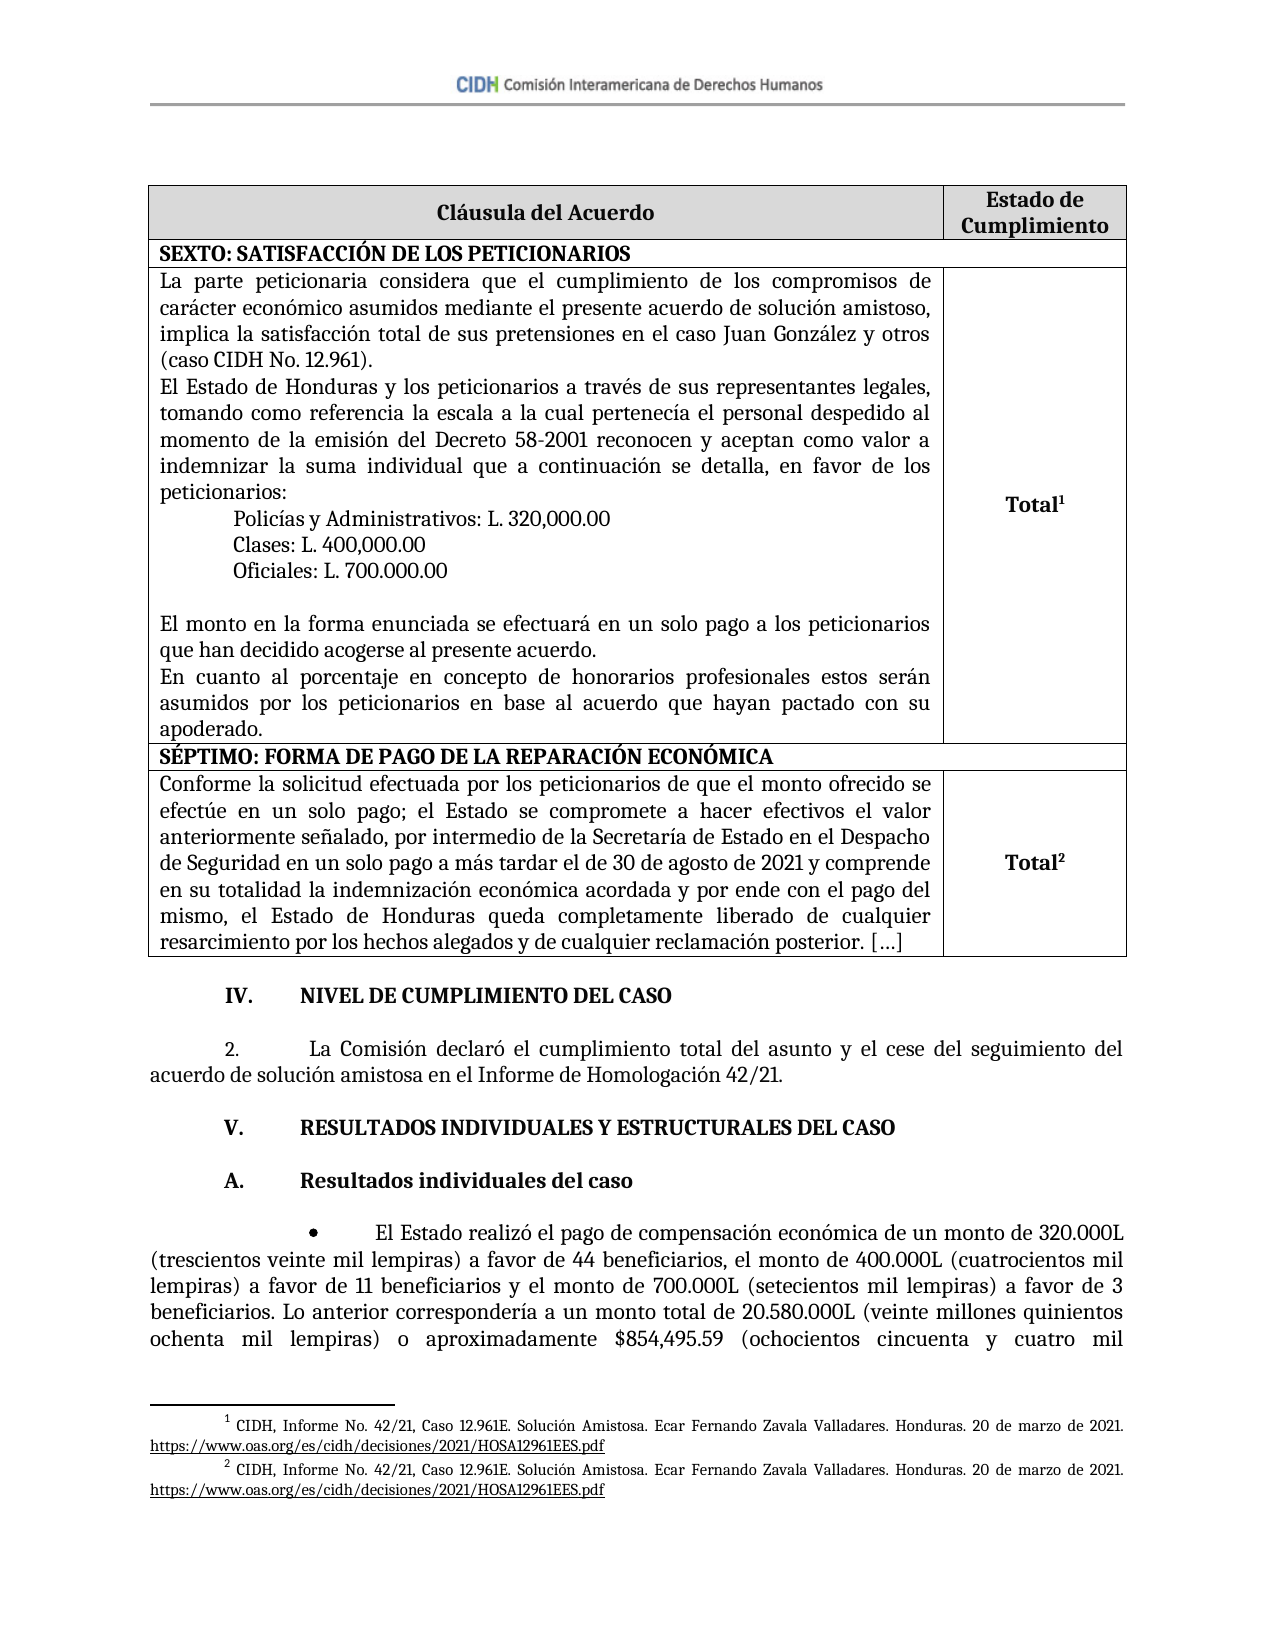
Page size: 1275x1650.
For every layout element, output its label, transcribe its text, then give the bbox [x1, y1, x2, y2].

table_cell Total [944, 771, 1126, 956]
picture [450, 75, 826, 95]
table_cell Total [944, 268, 1126, 743]
list RESULTADOS INDIVIDUALES Y ESTRUCTURALES DEL CASO [150, 1115, 1125, 1141]
table_header Estado de Cumplimiento [944, 186, 1126, 239]
table_header Cláusula del Acuerdo [149, 186, 943, 239]
table_cell La parte peticionaria considera que el cumplimiento de los compromisos de carácter económico asumidos mediante el presente acuerdo de solución amistoso, implica la satisfacción total de sus pretensiones en el caso Juan González y otros (caso CIDH No. 12.961). El Estado de Honduras y los peticionarios a través de sus representantes legales, tomando como referencia la escala a la cual pertenecía el personal despedido al momento de la emisión del Decreto 58-2001 reconocen y aceptan como valor a indemnizar la suma individual que a continuación se detalla, en favor de los peticionarios: Policías y Administrativos: L. 320,000.00 Clases: L. 400,000.00 Oficiales: L. 700.000.00 El monto en la forma enunciada se efectuará en un solo pago a los peticionarios que han decidido acogerse al presente acuerdo. En cuanto al porcentaje en concepto de honorarios profesionales estos serán asumidos por los peticionarios en base al acuerdo que hayan pactado con su apoderado. [149, 268, 943, 743]
list Resultados individuales del caso [150, 1167, 1125, 1194]
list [150, 1220, 1125, 1352]
list NIVEL DE CUMPLIMIENTO DEL CASO [150, 983, 1125, 1009]
list La Comisión declaró el cumplimiento total del asunto y el cese del seguimiento del acuerdo de solución amistosa en el Informe de Homologación 42/21. [150, 1036, 1125, 1088]
table_cell Conforme la solicitud efectuada por los peticionarios de que el monto ofrecido se efectúe en un solo pago; el Estado se compromete a hacer efectivos el valor anteriormente señalado, por intermedio de la Secretaría de Estado en el Despacho de Seguridad en un solo pago a más tardar el de 30 de agosto de 2021 y comprende en su totalidad la indemnización económica acordada y por ende con el pago del mismo, el Estado de Honduras queda completamente liberado de cualquier resarcimiento por los hechos alegados y de cualquier reclamación posterior. […] [149, 771, 943, 956]
table_cell SÉPTIMO: FORMA DE PAGO DE LA REPARACIÓN ECONÓMICA [149, 744, 1126, 770]
table_cell SEXTO: SATISFACCIÓN DE LOS PETICIONARIOS [149, 240, 1126, 267]
